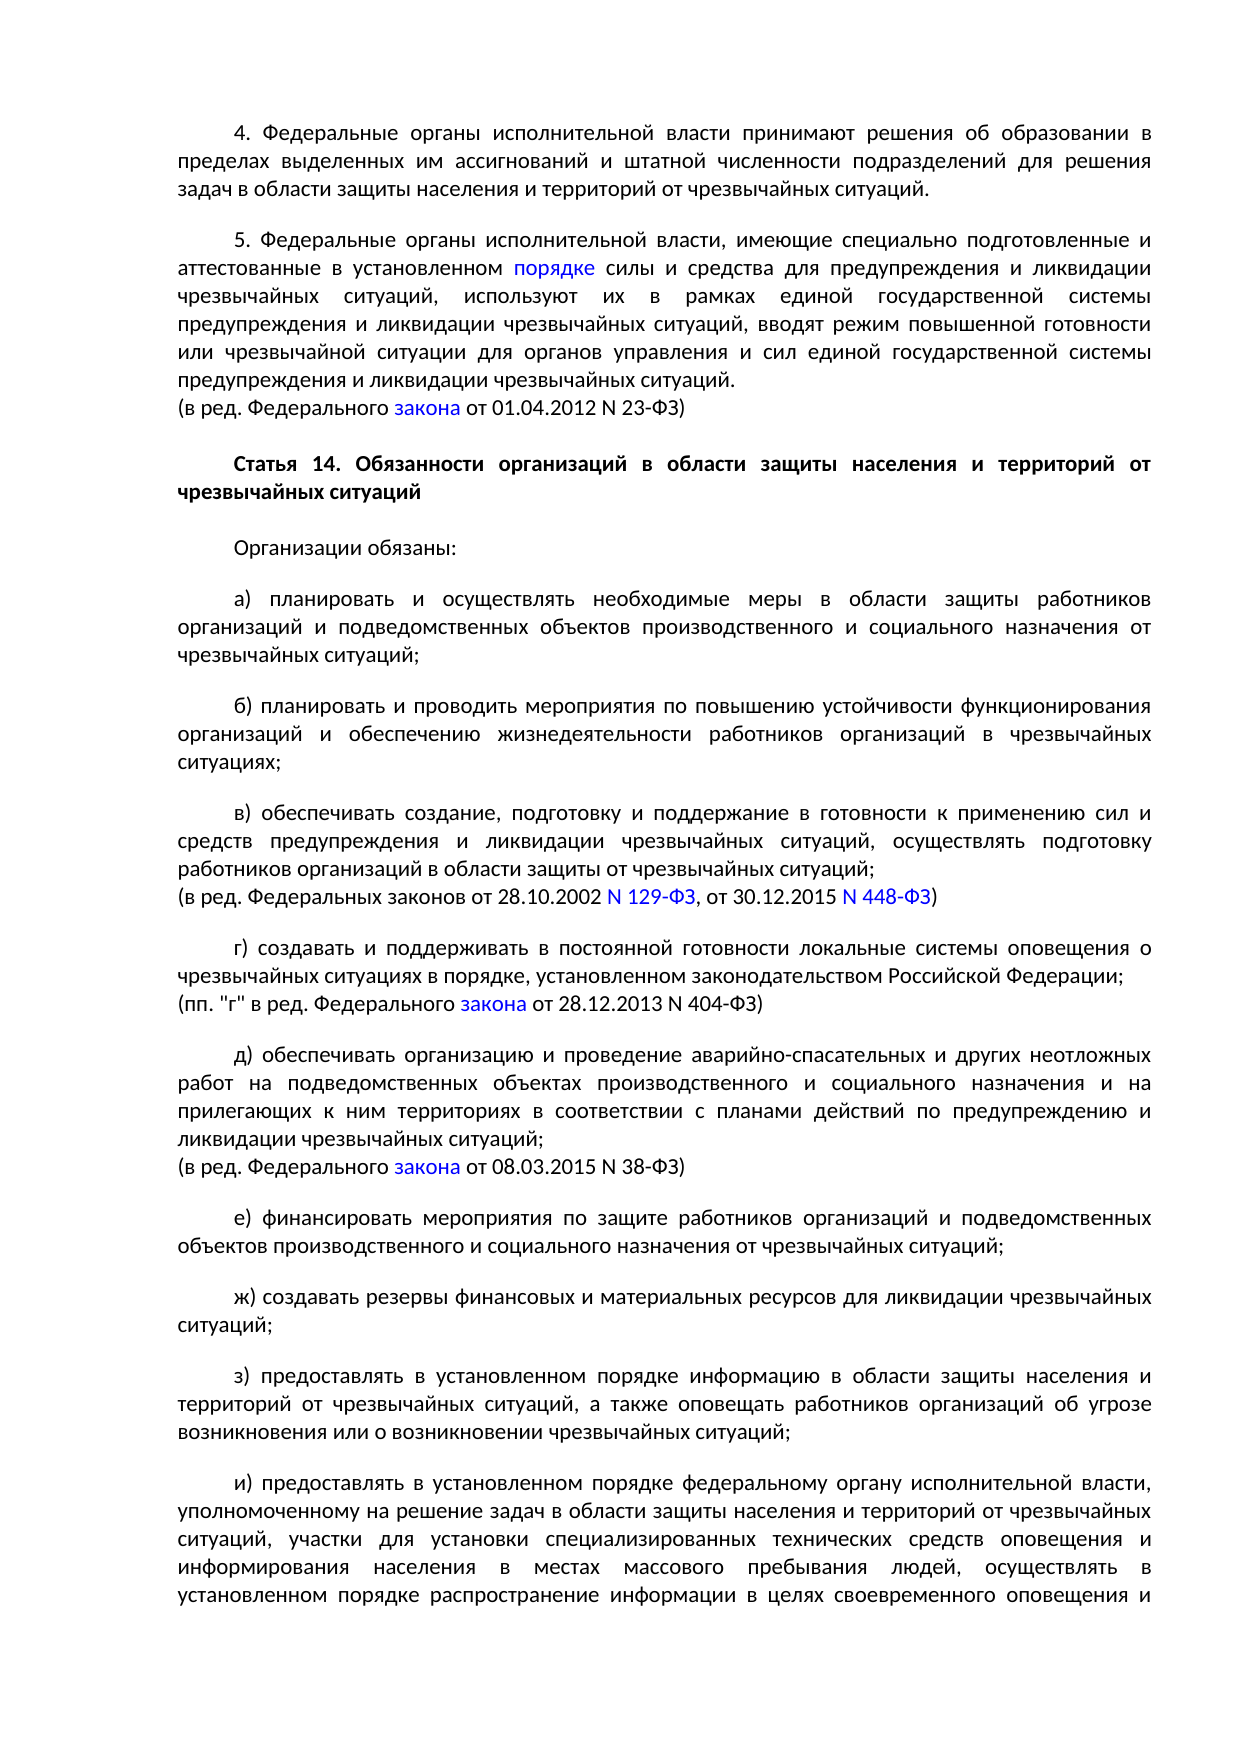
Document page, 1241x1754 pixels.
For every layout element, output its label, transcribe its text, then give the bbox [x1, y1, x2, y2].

text з) предоставлять в установленном порядке информацию в области защиты населения и территорий от чрезвычайных ситуаций, а также оповещать работников организаций об угрозе возникновения или о возникновении чрезвычайных ситуаций; [177, 1361, 1152, 1445]
text г) создавать и поддерживать в постоянной готовности локальные системы оповещения о чрезвычайных ситуациях в порядке, установленном законодательством Российской Федерации; [177, 933, 1152, 989]
text 5. Федеральные органы исполнительной власти, имеющие специально подготовленные и аттестованные в установленном порядке силы и средства для предупреждения и ликвидации чрезвычайных ситуаций, используют их в рамках единой государственной системы предупреждения и ликвидации чрезвычайных ситуаций, вводят режим повышенной готовности или чрезвычайной ситуации для органов управления и сил единой государственной системы предупреждения и ликвидации чрезвычайных ситуаций. [177, 225, 1152, 393]
text ж) создавать резервы финансовых и материальных ресурсов для ликвидации чрезвычайных ситуаций; [177, 1282, 1152, 1338]
text б) планировать и проводить мероприятия по повышению устойчивости функционирования организаций и обеспечению жизнедеятельности работников организаций в чрезвычайных ситуациях; [177, 691, 1152, 775]
text (пп. "г" в ред. Федерального закона от 28.12.2013 N 404-ФЗ) [177, 989, 1152, 1017]
text (в ред. Федеральных законов от 28.10.2002 N 129-ФЗ, от 30.12.2015 N 448-ФЗ) [177, 882, 1152, 910]
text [177, 1468, 1152, 1608]
text Организации обязаны: [177, 533, 1152, 561]
text в) обеспечивать создание, подготовку и поддержание в готовности к применению сил и средств предупреждения и ликвидации чрезвычайных ситуаций, осуществлять подготовку работников организаций в области защиты от чрезвычайных ситуаций; [177, 798, 1152, 882]
text 4. Федеральные органы исполнительной власти принимают решения об образовании в пределах выделенных им ассигнований и штатной численности подразделений для решения задач в области защиты населения и территорий от чрезвычайных ситуаций. [177, 118, 1152, 202]
text (в ред. Федерального закона от 01.04.2012 N 23-ФЗ) [177, 393, 1152, 421]
text а) планировать и осуществлять необходимые меры в области защиты работников организаций и подведомственных объектов производственного и социального назначения от чрезвычайных ситуаций; [177, 584, 1152, 668]
text д) обеспечивать организацию и проведение аварийно-спасательных и других неотложных работ на подведомственных объектах производственного и социального назначения и на прилегающих к ним территориях в соответствии с планами действий по предупреждению и ликвидации чрезвычайных ситуаций; [177, 1040, 1152, 1152]
title Статья 14. Обязанности организаций в области защиты населения и территорий от чрезвычайных ситуаций [177, 449, 1152, 505]
text е) финансировать мероприятия по защите работников организаций и подведомственных объектов производственного и социального назначения от чрезвычайных ситуаций; [177, 1203, 1152, 1259]
text (в ред. Федерального закона от 08.03.2015 N 38-ФЗ) [177, 1152, 1152, 1180]
